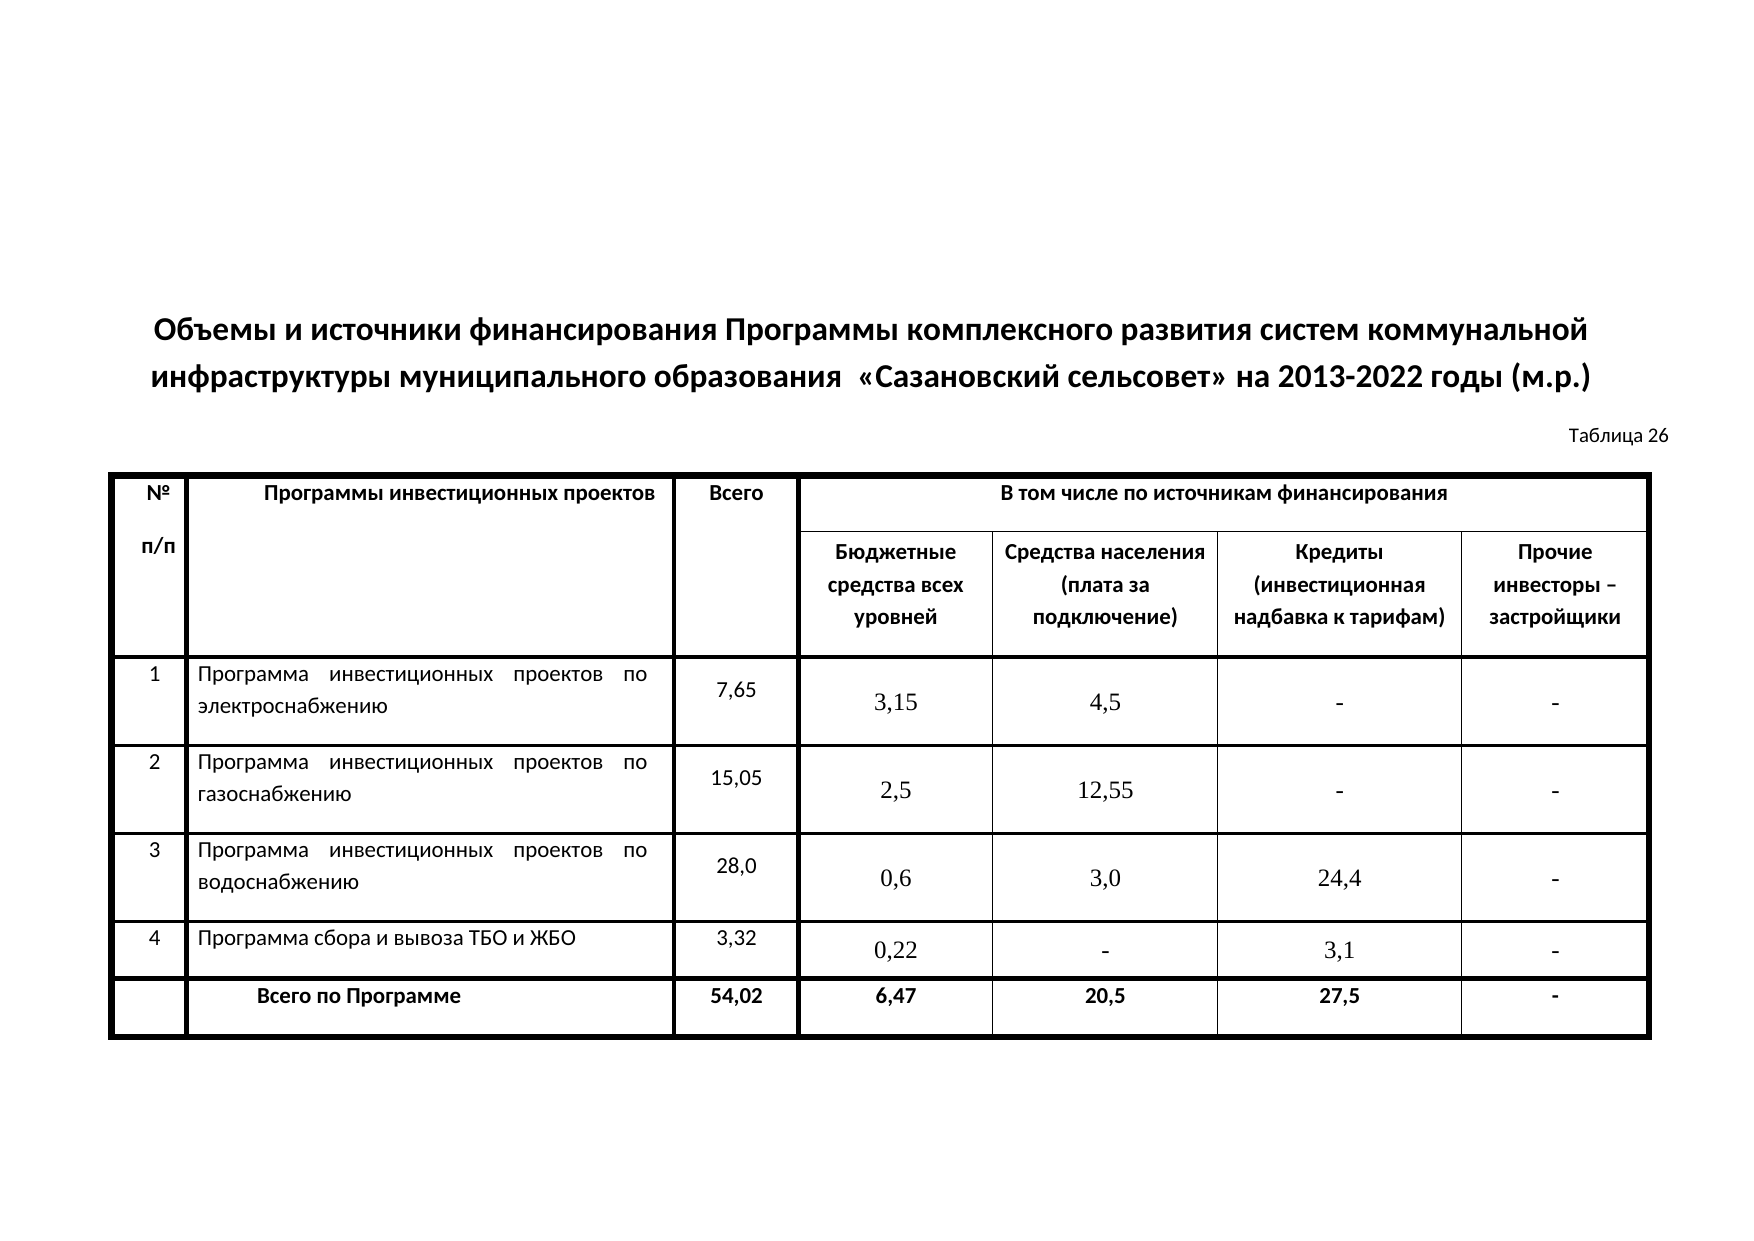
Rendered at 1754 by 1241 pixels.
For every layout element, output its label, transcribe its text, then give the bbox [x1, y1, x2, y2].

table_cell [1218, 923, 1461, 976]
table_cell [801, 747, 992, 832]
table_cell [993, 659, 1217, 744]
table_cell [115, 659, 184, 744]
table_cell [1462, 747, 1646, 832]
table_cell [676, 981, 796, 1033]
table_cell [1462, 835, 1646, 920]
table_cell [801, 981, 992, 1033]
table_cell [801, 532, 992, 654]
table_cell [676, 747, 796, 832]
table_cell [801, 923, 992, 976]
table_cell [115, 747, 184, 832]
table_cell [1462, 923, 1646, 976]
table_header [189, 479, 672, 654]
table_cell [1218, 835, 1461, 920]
text Объемы и источники финансирования Программы комплексного развития систем коммунальной инфраструктуры муниципального образования «Сазановский сельсовет» на 2013-2022 годы (м.р.) [74, 308, 1669, 395]
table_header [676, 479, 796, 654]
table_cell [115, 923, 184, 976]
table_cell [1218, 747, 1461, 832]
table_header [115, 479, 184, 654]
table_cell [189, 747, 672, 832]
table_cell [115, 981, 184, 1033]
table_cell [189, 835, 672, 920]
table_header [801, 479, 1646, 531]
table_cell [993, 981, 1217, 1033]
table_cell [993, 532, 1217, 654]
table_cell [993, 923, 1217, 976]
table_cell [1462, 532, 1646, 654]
text Таблица 26 [74, 422, 1669, 448]
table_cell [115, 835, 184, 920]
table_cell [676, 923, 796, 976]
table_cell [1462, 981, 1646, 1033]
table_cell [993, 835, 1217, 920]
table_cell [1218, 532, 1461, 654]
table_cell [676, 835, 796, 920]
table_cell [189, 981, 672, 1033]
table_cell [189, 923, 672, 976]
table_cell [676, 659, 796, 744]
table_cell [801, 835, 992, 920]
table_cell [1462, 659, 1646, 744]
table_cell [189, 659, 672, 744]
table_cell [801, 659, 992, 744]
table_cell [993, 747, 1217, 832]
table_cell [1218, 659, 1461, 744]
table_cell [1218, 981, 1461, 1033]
